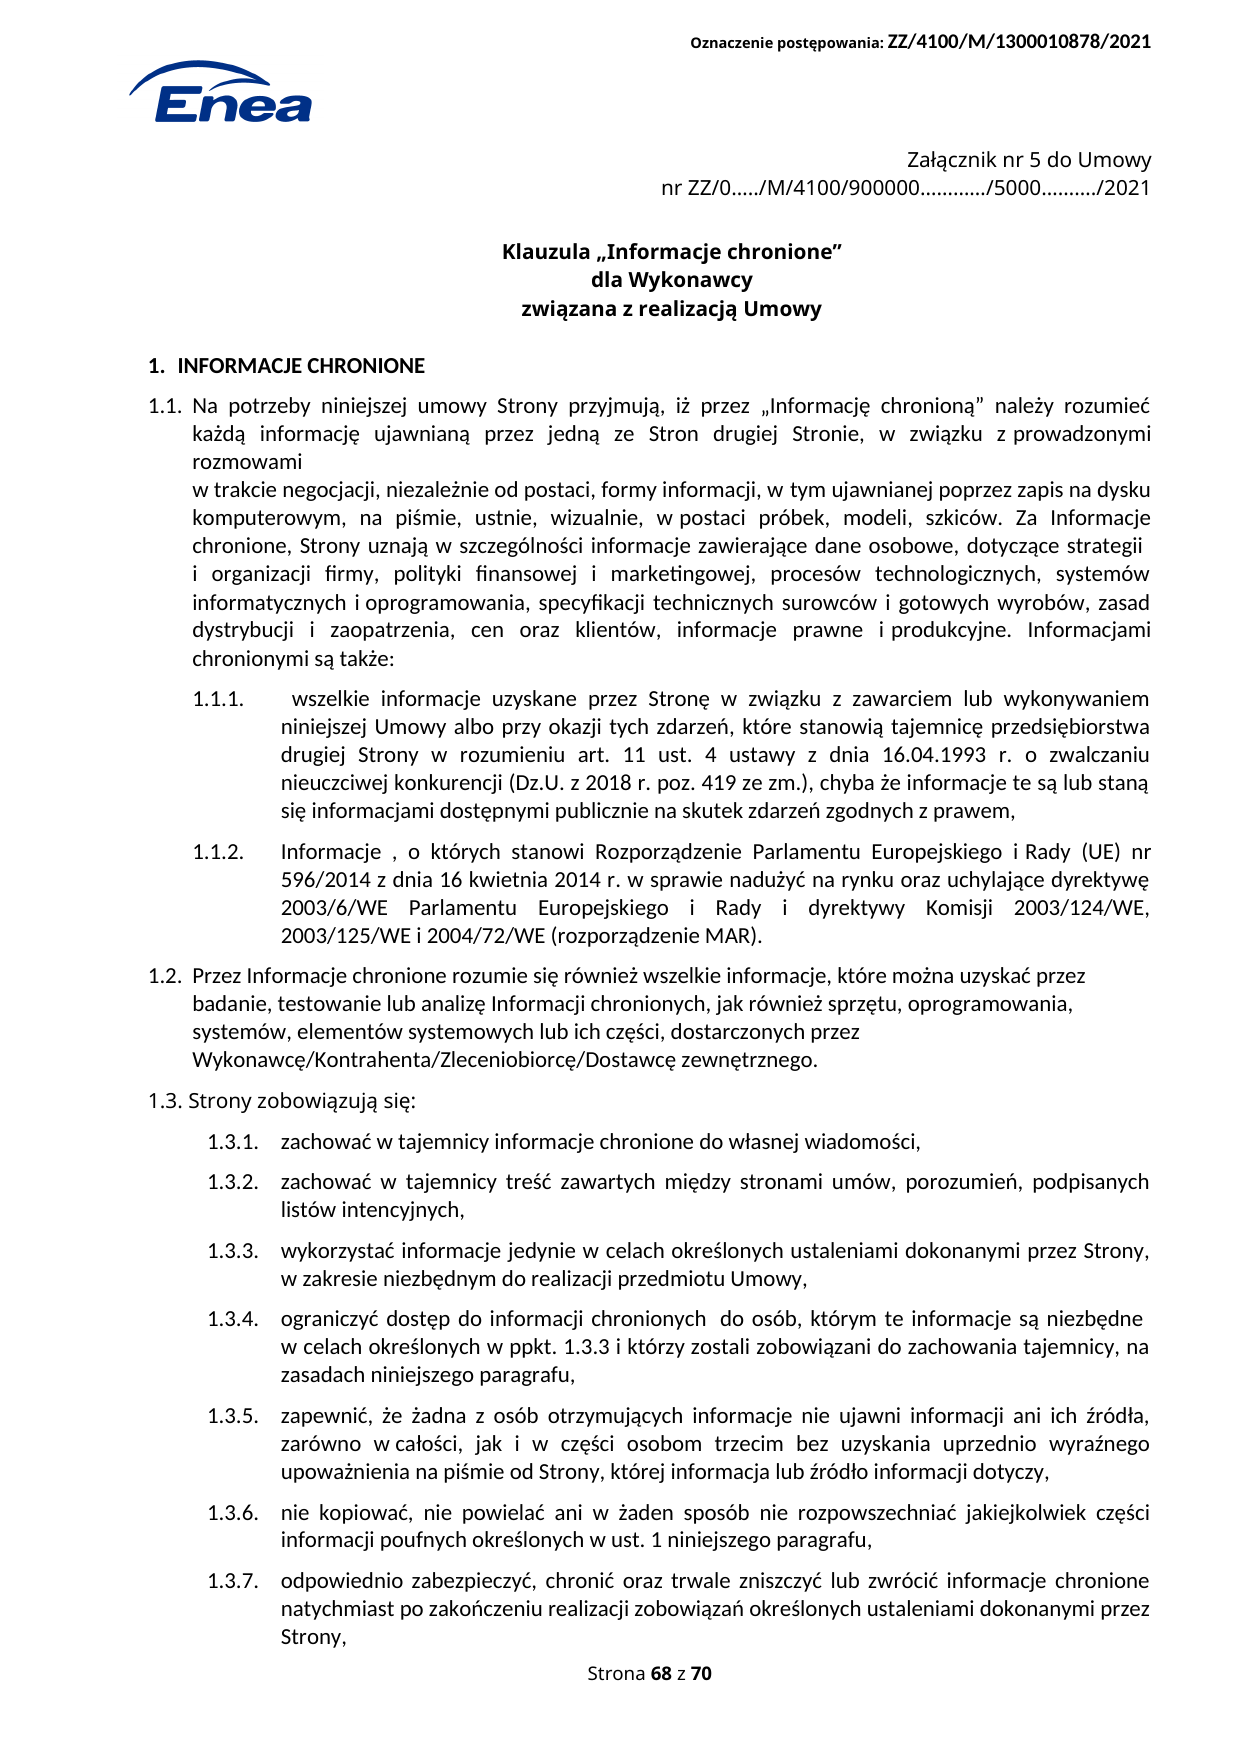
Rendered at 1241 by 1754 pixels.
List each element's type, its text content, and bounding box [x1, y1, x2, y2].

list ograniczyć dostęp do informacji chronionych do osób, którym te informacje są niezbędne w celach określonych w ppkt. 1.3.3 i którzy zostali zobowiązani do zachowania tajemnicy, na zasadach niniejszego paragrafu, [207, 1304, 1152, 1388]
picture [117, 50, 324, 124]
list INFORMACJE CHRONIONE [148, 351, 1152, 379]
list wszelkie informacje uzyskane przez Stronę w związku z zawarciem lub wykonywaniem niniejszej Umowy albo przy okazji tych zdarzeń, które stanowią tajemnicę przedsiębiorstwa drugiej Strony w rozumieniu art. 11 ust. 4 ustawy z dnia 16.04.1993 r. o zwalczaniu nieuczciwej konkurencji (Dz.U. z 2018 r. poz. 419 ze zm.), chyba że informacje te są lub staną się informacjami dostępnymi publicznie na skutek zdarzeń zgodnych z prawem, [192, 684, 1152, 824]
list odpowiednio zabezpieczyć, chronić oraz trwale zniszczyć lub zwrócić informacje chronione natychmiast po zakończeniu realizacji zobowiązań określonych ustaleniami dokonanymi przez Strony, [207, 1566, 1152, 1650]
list Informacje , o których stanowi Rozporządzenie Parlamentu Europejskiego i Rady (UE) nr 596/2014 z dnia 16 kwietnia 2014 r. w sprawie nadużyć na rynku oraz uchylające dyrektywę 2003/6/WE Parlamentu Europejskiego i Rady i dyrektywy Komisji 2003/124/WE, 2003/125/WE i 2004/72/WE (rozporządzenie MAR). [192, 837, 1152, 949]
list Na potrzeby niniejszej umowy Strony przyjmują, iż przez „Informację chronioną” należy rozumieć każdą informację ujawnianą przez jedną ze Stron drugiej Stronie, w związku z prowadzonymi rozmowami w trakcie negocjacji, niezależnie od postaci, formy informacji, w tym ujawnianej poprzez zapis na dysku komputerowym, na piśmie, ustnie, wizualnie, w postaci próbek, modeli, szkiców. Za Informacje chronione, Strony uznają w szczególności informacje zawierające dane osobowe, dotyczące strategii i organizacji firmy, polityki finansowej i marketingowej, procesów technologicznych, systemów informatycznych i oprogramowania, specyfikacji technicznych surowców i gotowych wyrobów, zasad dystrybucji i zaopatrzenia, cen oraz klientów, informacje prawne i produkcyjne. Informacjami chronionymi są także: [148, 391, 1152, 672]
text związana z realizacją Umowy [192, 294, 1152, 322]
list zachować w tajemnicy informacje chronione do własnej wiadomości, [207, 1127, 1152, 1155]
list zachować w tajemnicy treść zawartych między stronami umów, porozumień, podpisanych listów intencyjnych, [207, 1167, 1152, 1223]
text dla Wykonawcy [192, 266, 1152, 294]
text Załącznik nr 5 do Umowy [148, 145, 1152, 173]
text 1.3. Strony zobowiązują się: [148, 1086, 1152, 1114]
text nr ZZ/0…../M/4100/900000…………/5000………./2021 [148, 173, 1152, 202]
text Klauzula „Informacje chronione” [192, 237, 1152, 266]
list zapewnić, że żadna z osób otrzymujących informacje nie ujawni informacji ani ich źródła, zarówno w całości, jak i w części osobom trzecim bez uzyskania uprzednio wyraźnego upoważnienia na piśmie od Strony, której informacja lub źródło informacji dotyczy, [207, 1401, 1152, 1485]
list Przez Informacje chronione rozumie się również wszelkie informacje, które można uzyskać przez badanie, testowanie lub analizę Informacji chronionych, jak również sprzętu, oprogramowania, systemów, elementów systemowych lub ich części, dostarczonych przez Wykonawcę/Kontrahenta/Zleceniobiorcę/Dostawcę zewnętrznego. [148, 961, 1152, 1073]
list nie kopiować, nie powielać ani w żaden sposób nie rozpowszechniać jakiejkolwiek części informacji poufnych określonych w ust. 1 niniejszego paragrafu, [207, 1498, 1152, 1554]
list wykorzystać informacje jedynie w celach określonych ustaleniami dokonanymi przez Strony, w zakresie niezbędnym do realizacji przedmiotu Umowy, [207, 1236, 1152, 1292]
